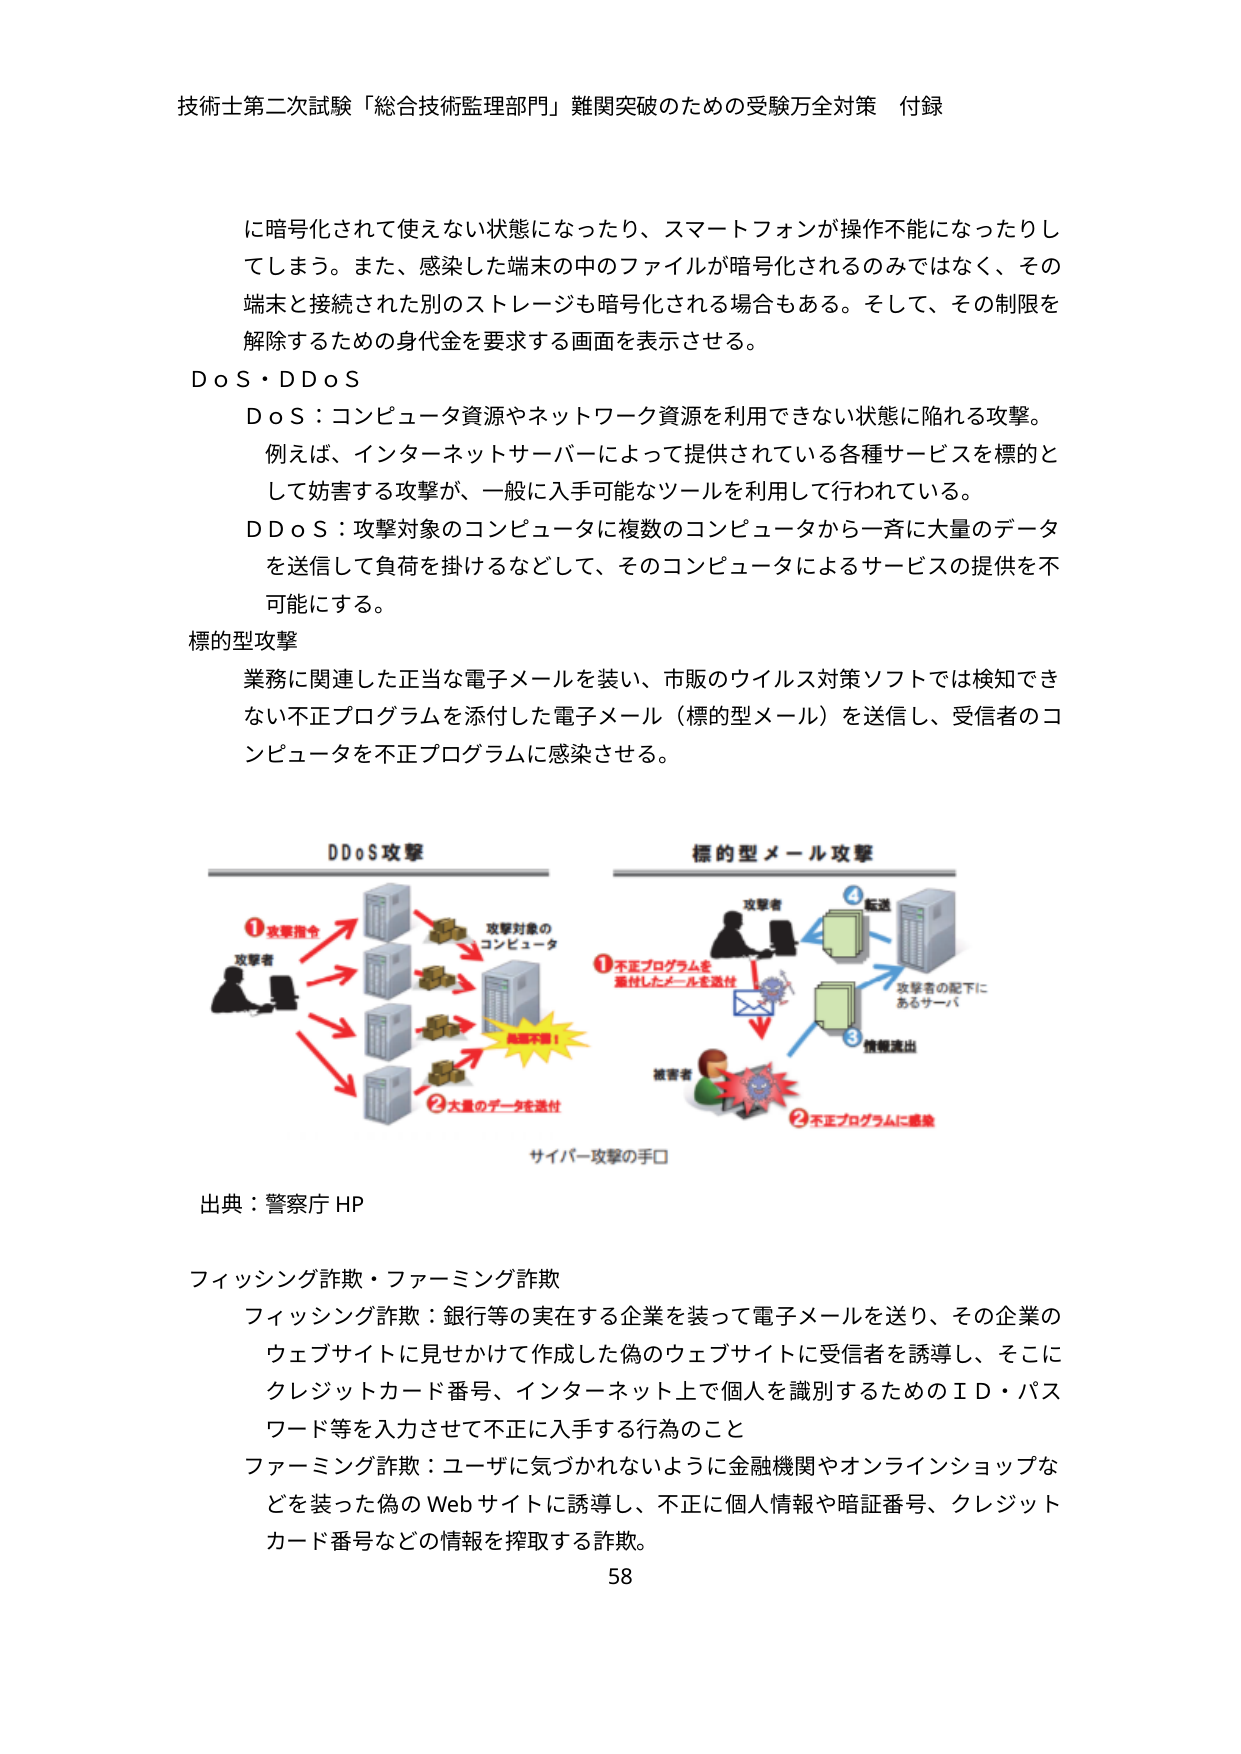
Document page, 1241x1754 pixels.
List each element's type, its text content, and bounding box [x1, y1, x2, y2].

text 標的型攻撃 [177, 621, 1063, 659]
text フィッシング詐欺：銀行等の実在する企業を装って電子メールを送り、その企業のウェブサイトに見せかけて作成した偽のウェブサイトに受信者を誘導し、そこにクレジットカード番号、インターネット上で個人を識別するためのＩＤ・パスワード等を入力させて不正に入手する行為のこと [177, 1296, 1063, 1446]
text 出典：警察庁HP [177, 1184, 1063, 1221]
text 例えば、インターネットサーバーによって提供されている各種サービスを標的として妨害する攻撃が、一般に入手可能なツールを利用して行われている。 [265, 434, 1063, 509]
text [221, 209, 1063, 359]
text 業務に関連した正当な電子メールを装い、市販のウイルス対策ソフトでは検知できない不正プログラムを添付した電子メール（標的型メール）を送信し、受信者のコンピュータを不正プログラムに感染させる。 [177, 659, 1063, 771]
picture [199, 819, 1004, 1174]
text ファーミング詐欺：ユーザに気づかれないように金融機関やオンラインショップなどを装った偽のWebサイトに誘導し、不正に個人情報や暗証番号、クレジットカード番号などの情報を搾取する詐欺。 [177, 1446, 1063, 1559]
text フィッシング詐欺・ファーミング詐欺 [177, 1259, 1063, 1296]
text ＤｏＳ：コンピュータ資源やネットワーク資源を利用できない状態に陥れる攻撃。 [177, 396, 1063, 434]
text ＤｏＳ・ＤＤｏＳ [177, 359, 1063, 396]
text ＤＤｏＳ：攻撃対象のコンピュータに複数のコンピュータから一斉に大量のデータを送信して負荷を掛けるなどして、そのコンピュータによるサービスの提供を不可能にする。 [243, 509, 1063, 621]
